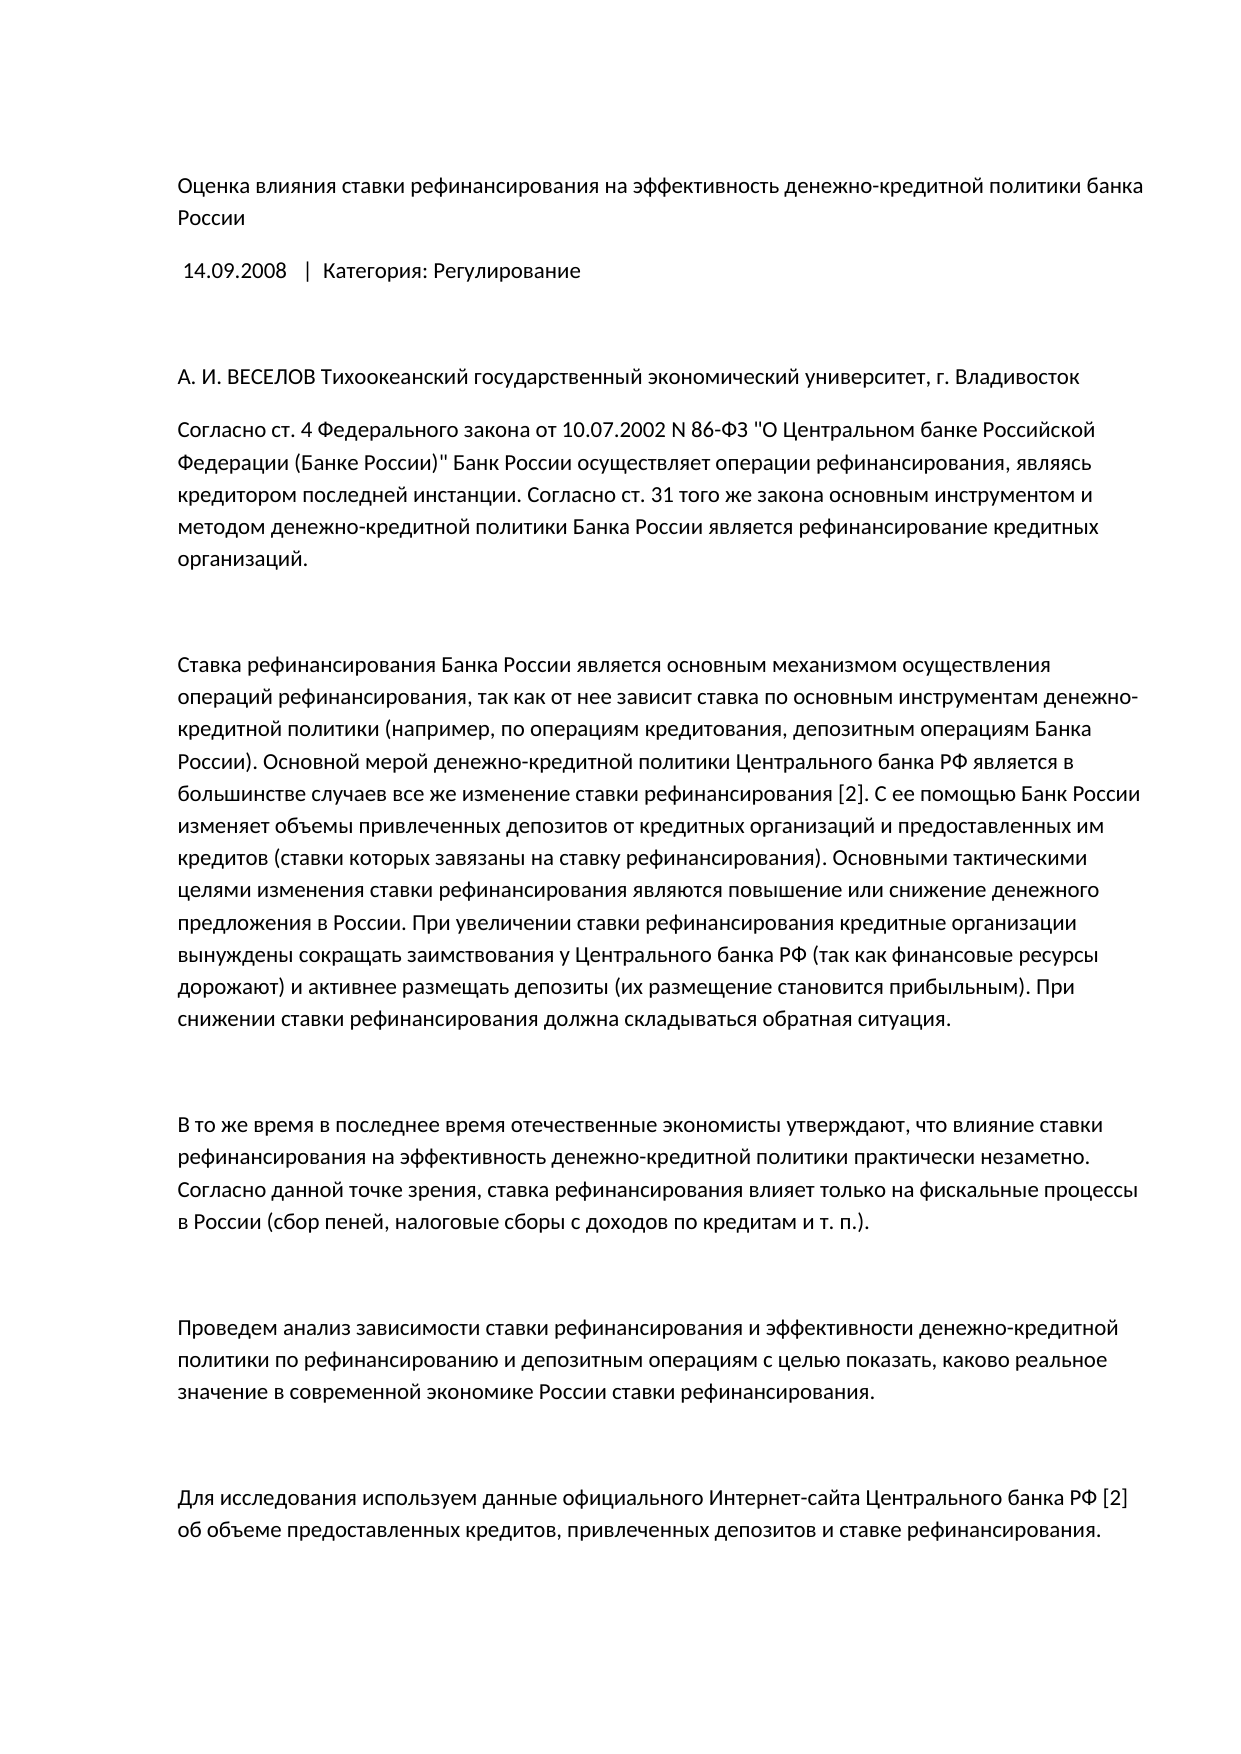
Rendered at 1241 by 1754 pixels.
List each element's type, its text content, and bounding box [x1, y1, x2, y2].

text Согласно ст. 4 Федерального закона от 10.07.2002 N 86-ФЗ "О Центральном банке Российской Федерации (Банке России)" Банк России осуществляет операции рефинансирования, являясь кредитором последней инстанции. Согласно ст. 31 того же закона основным инструментом и методом денежно-кредитной политики Банка России является рефинансирование кредитных организаций. [177, 415, 1152, 572]
text В то же время в последнее время отечественные экономисты утверждают, что влияние ставки рефинансирования на эффективность денежно-кредитной политики практически незаметно. Согласно данной точке зрения, ставка рефинансирования влияет только на фискальные процессы в России (сбор пеней, налоговые сборы с доходов по кредитам и т. п.). [177, 1110, 1152, 1235]
text Для исследования используем данные официального Интернет-сайта Центрального банка РФ [2] об объеме предоставленных кредитов, привлеченных депозитов и ставке рефинансирования. [177, 1483, 1152, 1543]
text Оценка влияния ставки рефинансирования на эффективность денежно-кредитной политики банка России [177, 171, 1152, 231]
text Проведем анализ зависимости ставки рефинансирования и эффективности денежно-кредитной политики по рефинансированию и депозитным операциям с целью показать, каково реальное значение в современной экономике России ставки рефинансирования. [177, 1313, 1152, 1405]
text Ставка рефинансирования Банка России является основным механизмом осуществления операций рефинансирования, так как от нее зависит ставка по основным инструментам денежно-кредитной политики (например, по операциям кредитования, депозитным операциям Банка России). Основной мерой денежно-кредитной политики Центрального банка РФ является в большинстве случаев все же изменение ставки рефинансирования [2]. С ее помощью Банк России изменяет объемы привлеченных депозитов от кредитных организаций и предоставленных им кредитов (ставки которых завязаны на ставку рефинансирования). Основными тактическими целями изменения ставки рефинансирования являются повышение или снижение денежного предложения в России. При увеличении ставки рефинансирования кредитные организации вынуждены сокращать заимствования у Центрального банка РФ (так как финансовые ресурсы дорожают) и активнее размещать депозиты (их размещение становится прибыльным). При снижении ставки рефинансирования должна складываться обратная ситуация. [177, 650, 1152, 1032]
text А. И. ВЕСЕЛОВ Тихоокеанский государственный экономический университет, г. Владивосток [177, 362, 1152, 390]
text 14.09.2008 | Категория: Регулирование [177, 256, 1152, 284]
